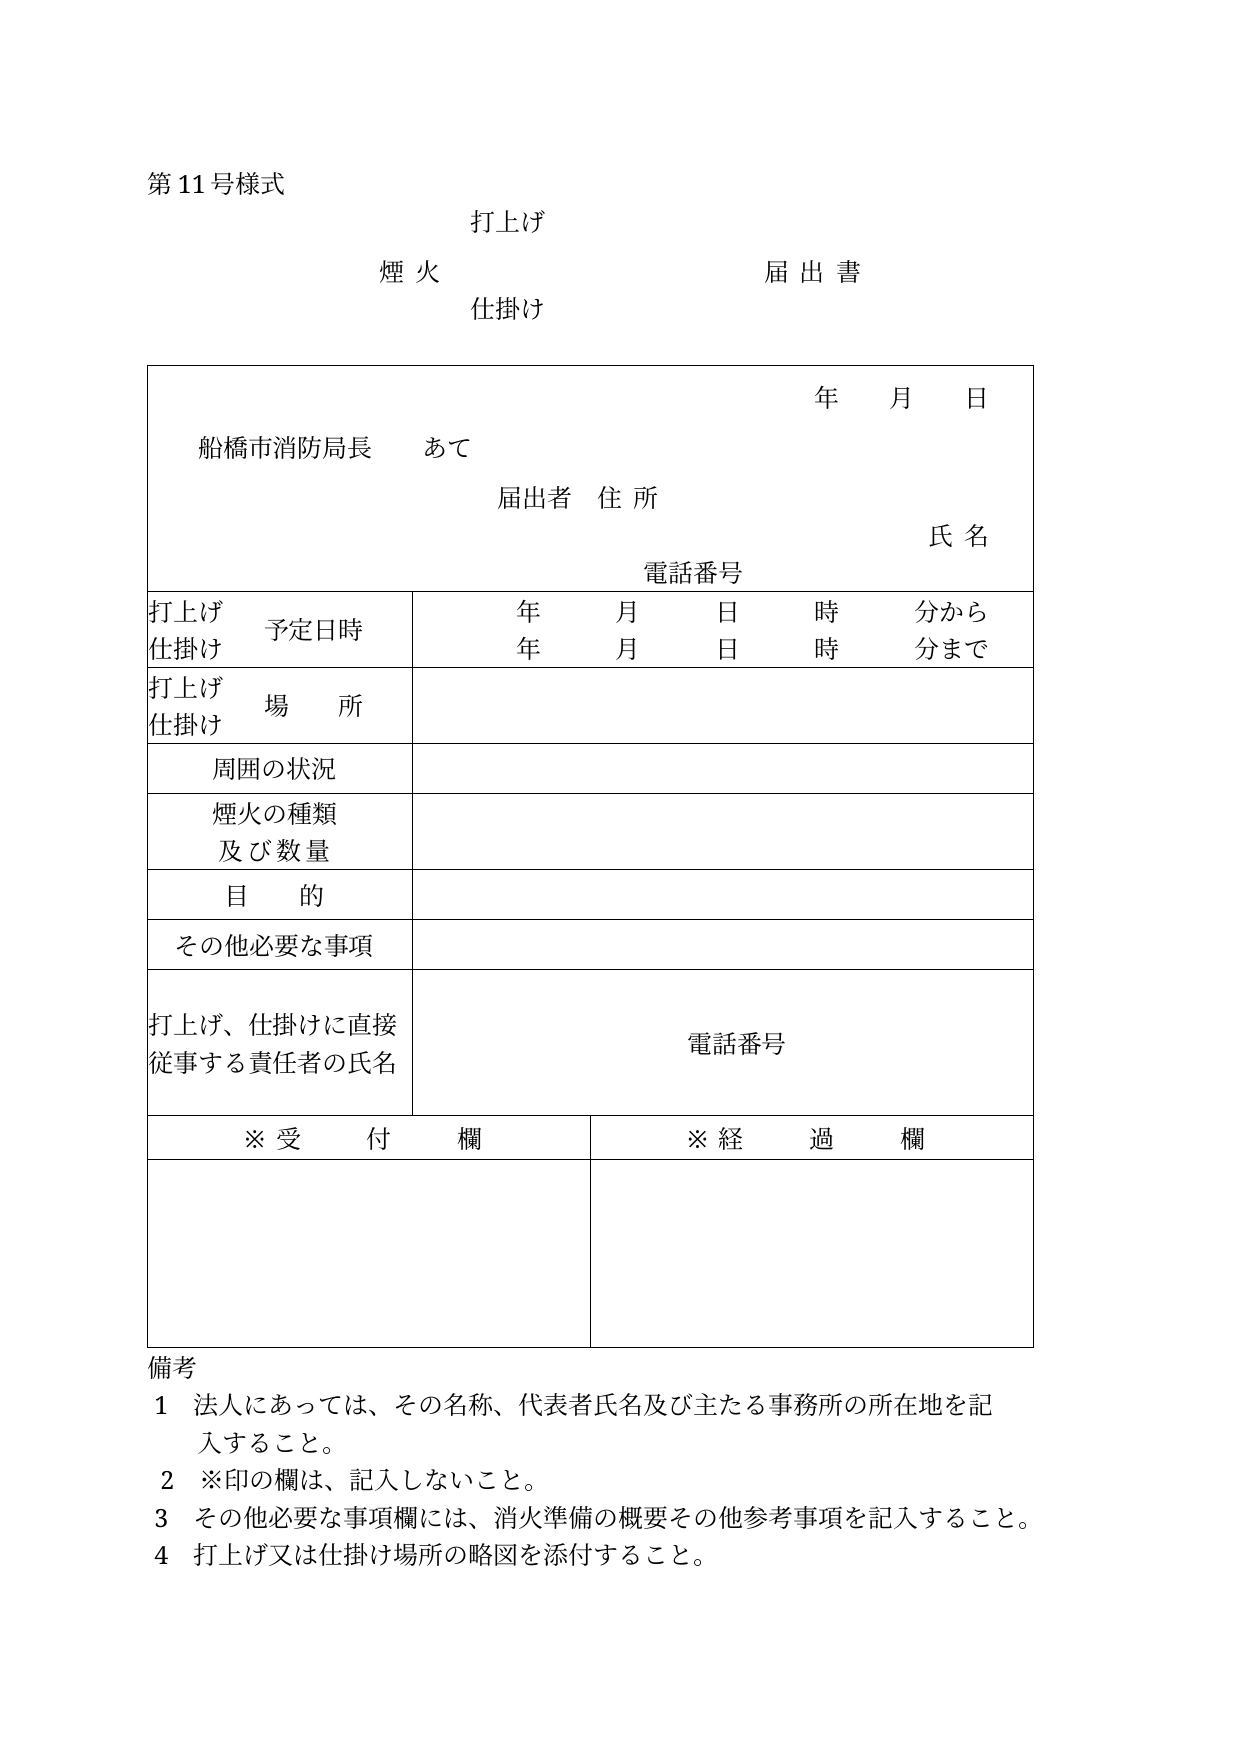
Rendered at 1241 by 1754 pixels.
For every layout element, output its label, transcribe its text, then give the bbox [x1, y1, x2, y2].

text 4 打上げ又は仕掛け場所の略図を添付すること。 [148, 1535, 1092, 1573]
text 備考 [148, 1348, 1092, 1385]
text 第11号様式 [148, 164, 1092, 202]
text 煙火 届出書 [148, 252, 1092, 289]
table_header 年 月 日 船橋市消防局長 あて 届出者 住所 氏名 電話番号 [148, 366, 1033, 591]
table_cell ※受付欄 [148, 1116, 590, 1159]
table_cell [148, 1160, 590, 1347]
text 打上げ [148, 202, 1082, 239]
table_cell 周囲の状況 [148, 744, 412, 793]
table_cell その他必要な事項 [148, 920, 412, 969]
table_cell [413, 870, 1033, 919]
table_cell ※経過欄 [591, 1116, 1033, 1159]
table_cell 目 的 [148, 870, 412, 919]
table_cell 打上げ 仕掛け [148, 592, 227, 667]
text 仕掛け [148, 289, 1092, 327]
table_cell [413, 668, 1033, 743]
text 1 法人にあっては、その名称、代表者氏名及び主たる事務所の所在地を記入すること。 [148, 1385, 1005, 1460]
text 3 その他必要な事項欄には、消火準備の概要その他参考事項を記入すること。 [148, 1498, 1092, 1535]
table_cell 場 所 [227, 668, 412, 743]
text 2 ※印の欄は、記入しないこと。 [148, 1460, 1092, 1498]
table_cell 年 月 日 時 分から 年 月 日 時 分まで [413, 592, 1033, 667]
table_cell [413, 794, 1033, 869]
table_cell [413, 744, 1033, 793]
table_cell [591, 1160, 1033, 1347]
table_cell 煙火の種類 及び数量 [148, 794, 412, 869]
table_cell 予定日時 [227, 592, 412, 667]
table_cell 打上げ 仕掛け [148, 668, 227, 743]
table_cell 電話番号 [413, 970, 1033, 1115]
table_cell 打上げ、仕掛けに直接従事する責任者の氏名 [148, 970, 412, 1115]
table_cell [413, 920, 1033, 969]
